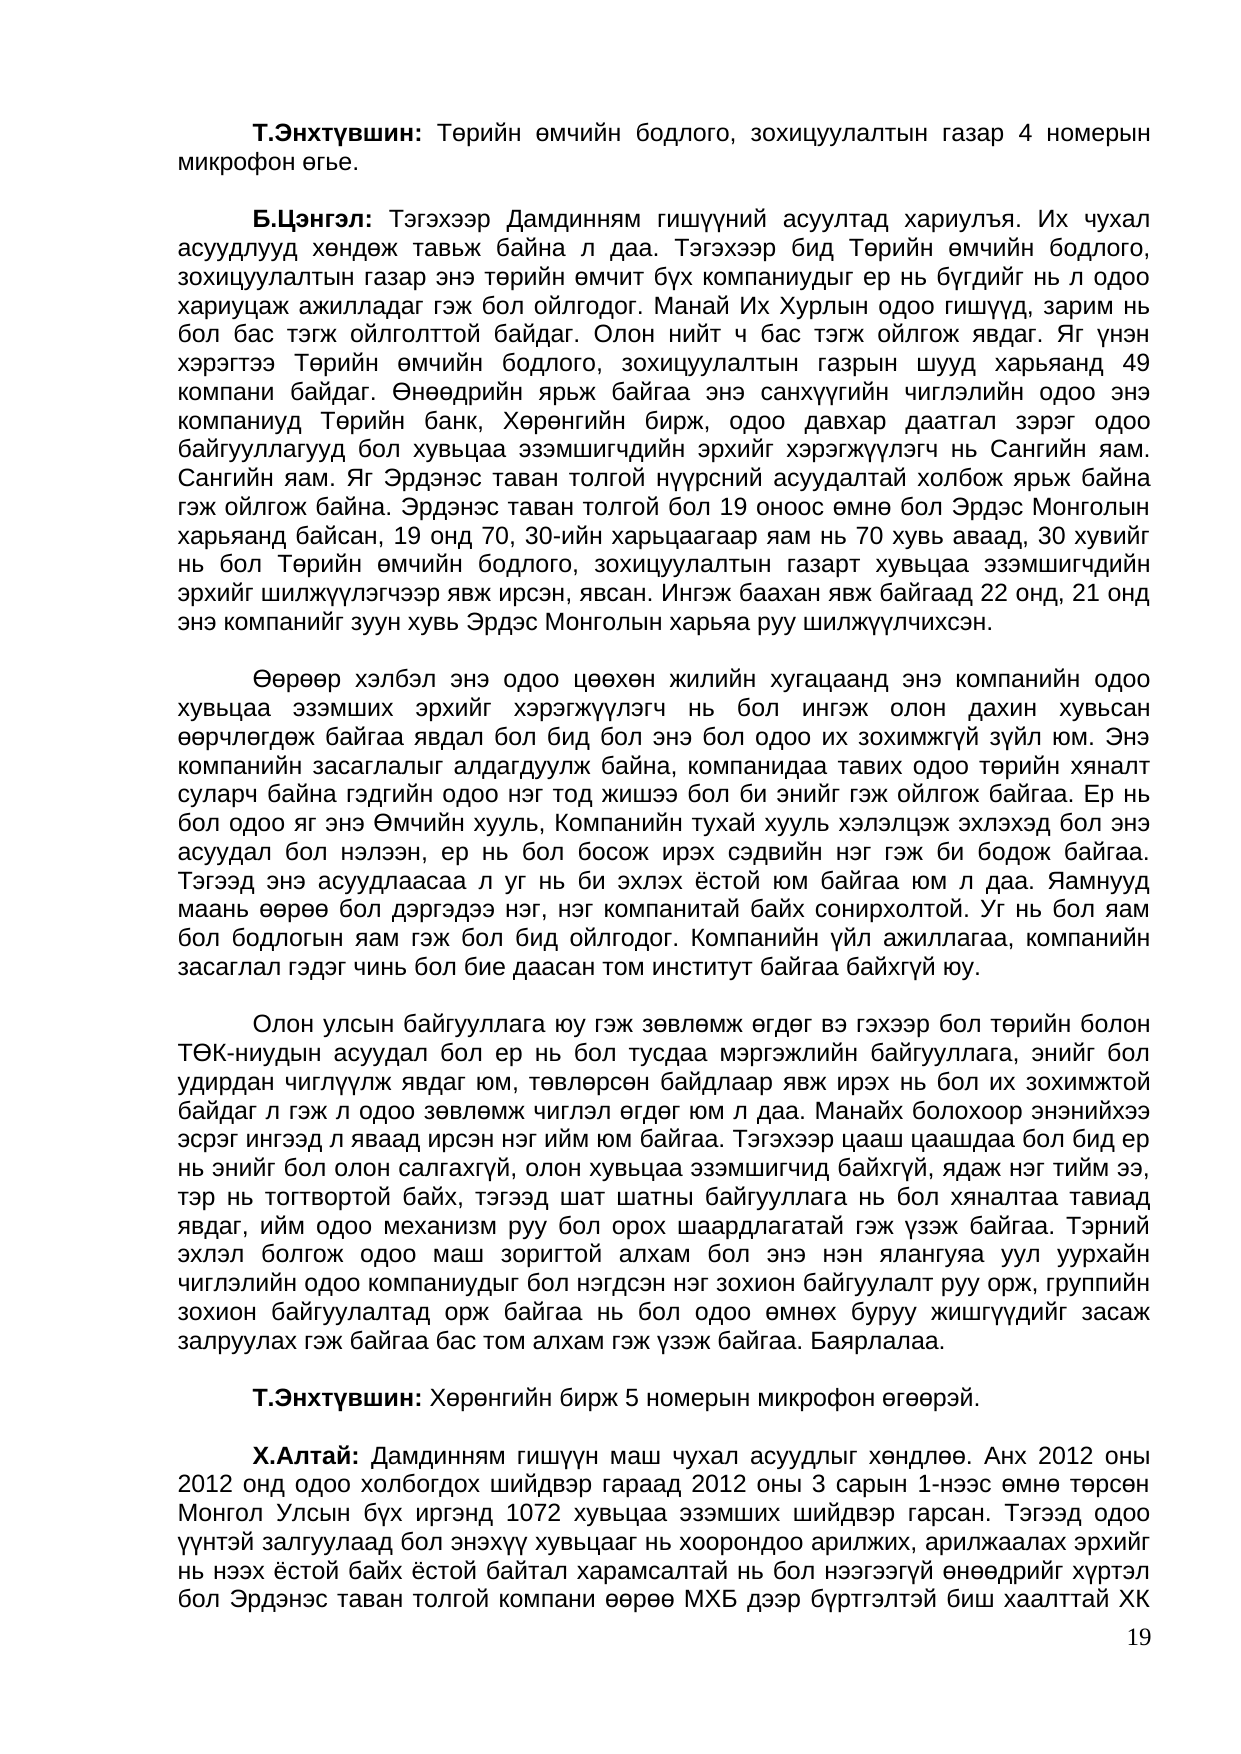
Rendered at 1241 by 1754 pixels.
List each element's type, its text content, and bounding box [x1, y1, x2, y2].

text Олон улсын байгууллага юу гэж зөвлөмж өгдөг вэ гэхээр бол төрийн болон ТӨК-ниудын асуудал бол ер нь бол тусдаа мэргэжлийн байгууллага, энийг бол удирдан чиглүүлж явдаг юм, төвлөрсөн байдлаар явж ирэх нь бол их зохимжтой байдаг л гэж л одоо зөвлөмж чиглэл өгдөг юм л даа. Манайх болохоор энэнийхээ эсрэг ингээд л яваад ирсэн нэг ийм юм байгаа. Тэгэхээр цааш цаашдаа бол бид ер нь энийг бол олон салгахгүй, олон хувьцаа эзэмшигчид байхгүй, ядаж нэг тийм ээ, тэр нь тогтвортой байх, тэгээд шат шатны байгууллага нь бол хяналтаа тавиад явдаг, ийм одоо механизм руу бол орох шаардлагатай гэж үзэж байгаа. Тэрний эхлэл болгож одоо маш зоригтой алхам бол энэ нэн ялангуяа уул уурхайн чиглэлийн одоо компаниудыг бол нэгдсэн нэг зохион байгуулалт руу орж, группийн зохион байгуулалтад орж байгаа нь бол одоо өмнөх буруу жишгүүдийг засаж залруулах гэж байгаа бас том алхам гэж үзэж байгаа. Баярлалаа. [177, 1009, 1152, 1354]
text Т.Энхтүвшин: Төрийн өмчийн бодлого, зохицуулалтын газар 4 номерын микрофон өгье. [177, 118, 1152, 176]
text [177, 1441, 1152, 1613]
text Өөрөөр хэлбэл энэ одоо цөөхөн жилийн хугацаанд энэ компанийн одоо хувьцаа эзэмших эрхийг хэрэгжүүлэгч нь бол ингэж олон дахин хувьсан өөрчлөгдөж байгаа явдал бол бид бол энэ бол одоо их зохимжгүй зүйл юм. Энэ компанийн засаглалыг алдагдуулж байна, компанидаа тавих одоо төрийн хяналт суларч байна гэдгийн одоо нэг тод жишээ бол би энийг гэж ойлгож байгаа. Ер нь бол одоо яг энэ Өмчийн хууль, Компанийн тухай хууль хэлэлцэж эхлэхэд бол энэ асуудал бол нэлээн, ер нь бол босож ирэх сэдвийн нэг гэж би бодож байгаа. Тэгээд энэ асуудлаасаа л уг нь би эхлэх ёстой юм байгаа юм л даа. Яамнууд маань өөрөө бол дэргэдээ нэг, нэг компанитай байх сонирхолтой. Уг нь бол яам бол бодлогын яам гэж бол бид ойлгодог. Компанийн үйл ажиллагаа, компанийн засаглал гэдэг чинь бол бие даасан том институт байгаа байхгүй юу. [177, 664, 1152, 981]
text Б.Цэнгэл: Тэгэхээр Дамдинням гишүүний асуултад хариулъя. Их чухал асуудлууд хөндөж тавьж байна л даа. Тэгэхээр бид Төрийн өмчийн бодлого, зохицуулалтын газар энэ төрийн өмчит бүх компаниудыг ер нь бүгдийг нь л одоо хариуцаж ажилладаг гэж бол ойлгодог. Манай Их Хурлын одоо гишүүд, зарим нь бол бас тэгж ойлголттой байдаг. Олон нийт ч бас тэгж ойлгож явдаг. Яг үнэн хэрэгтээ Төрийн өмчийн бодлого, зохицуулалтын газрын шууд харьяанд 49 компани байдаг. Өнөөдрийн ярьж байгаа энэ санхүүгийн чиглэлийн одоо энэ компаниуд Төрийн банк, Хөрөнгийн бирж, одоо давхар даатгал зэрэг одоо байгууллагууд бол хувьцаа эзэмшигчдийн эрхийг хэрэгжүүлэгч нь Сангийн яам. Сангийн яам. Яг Эрдэнэс таван толгой нүүрсний асуудалтай холбож ярьж байна гэж ойлгож байна. Эрдэнэс таван толгой бол 19 оноос өмнө бол Эрдэс Монголын харьяанд байсан, 19 онд 70, 30-ийн харьцаагаар яам нь 70 хувь аваад, 30 хувийг нь бол Төрийн өмчийн бодлого, зохицуулалтын газарт хувьцаа эзэмшигчдийн эрхийг шилжүүлэгчээр явж ирсэн, явсан. Ингэж баахан явж байгаад 22 онд, 21 онд энэ компанийг зуун хувь Эрдэс Монголын харьяа руу шилжүүлчихсэн. [177, 204, 1152, 636]
text Т.Энхтүвшин: Хөрөнгийн бирж 5 номерын микрофон өгөөрэй. [177, 1383, 1152, 1412]
